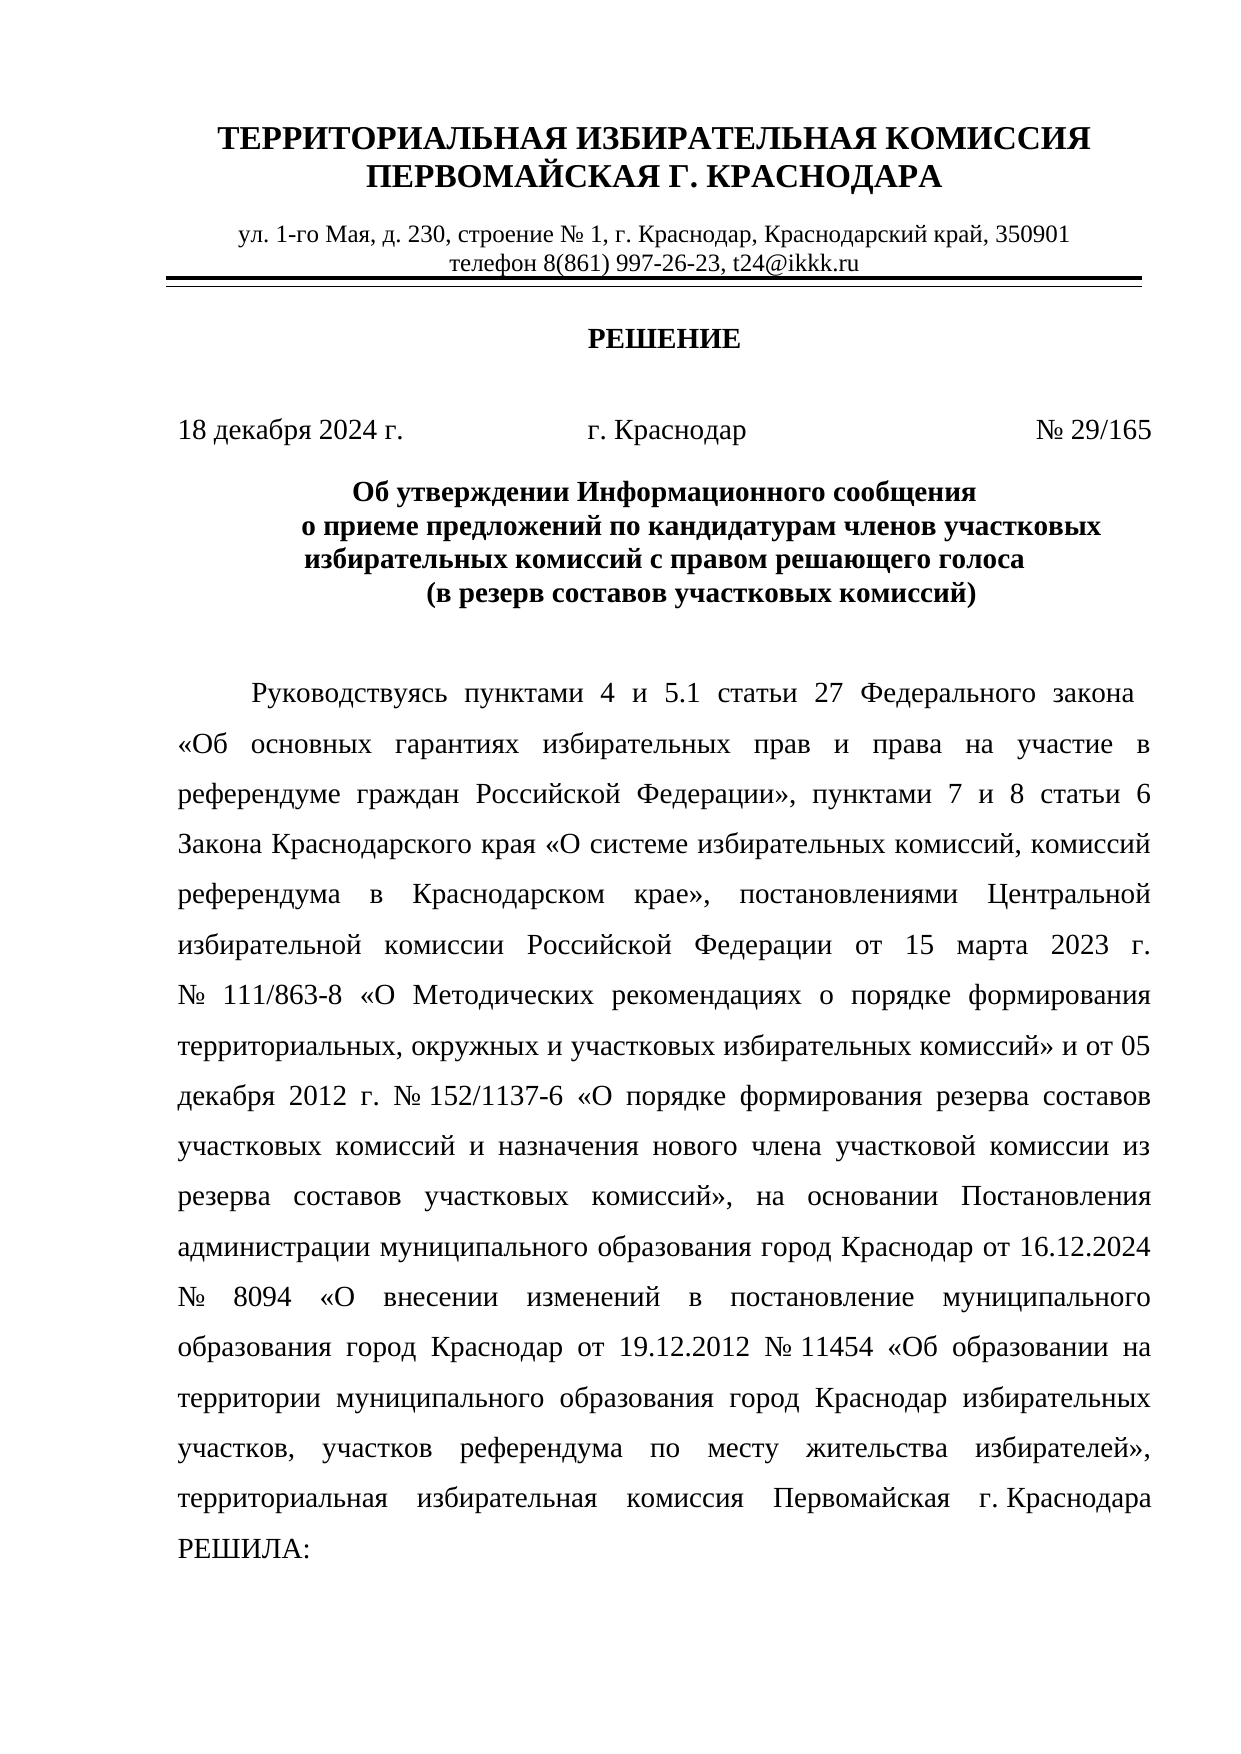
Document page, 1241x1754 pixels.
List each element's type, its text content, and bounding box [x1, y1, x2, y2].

table_header № 29/165 [790, 412, 1163, 445]
text (в резерв составов участковых комиссий) [177, 575, 1152, 608]
subtitle РЕШЕНИЕ [177, 321, 1152, 354]
text Об утверждении Информационного сообщения [177, 474, 1152, 508]
table_header г. Краснодар [544, 412, 789, 445]
table_header 18 декабря 2024 г. [166, 412, 544, 445]
text о приеме предложений по кандидатурам членов участковых избирательных комиссий с правом решающего голоса [177, 508, 1152, 575]
text Руководствуясь пунктами 4 и 5.1 статьи 27 Федерального закона «Об основных гарантиях избирательных прав и права на участие в референдуме граждан Российской Федерации», пунктами 7 и 8 статьи 6 Закона Краснодарского края «О системе избирательных комиссий, комиссий референдума в Краснодарском крае», постановлениями Центральной избирательной комиссии Российской Федерации от 15 марта 2023 г. № 111/863-8 «О Методических рекомендациях о порядке формирования территориальных, окружных и участковых избирательных комиссий» и от 05 декабря 2012 г. № 152/1137-6 «О порядке формирования резерва составов участковых комиссий и назначения нового члена участковой комиссии из резерва составов участковых комиссий», на основании Постановления администрации муниципального образования город Краснодар от 16.12.2024 № 8094 «О внесении изменений в постановление муниципального образования город Краснодар от 19.12.2012 № 11454 «Об образовании на территории муниципального образования город Краснодар избирательных участков, участков референдума по месту жительства избирателей», территориальная избирательная комиссия Первомайская г. Краснодара РЕШИЛА: [177, 675, 1152, 1564]
table_header ТЕРРИТОРИАЛЬНАЯ ИЗБИРАТЕЛЬНАЯ КОМИССИЯ ПЕРВОМАЙСКАЯ Г. КРАСНОДАРА ул. 1-го Мая, д. 230, строение № 1, г. Краснодар, Краснодарский край, 350901 телефон 8(861) 997-26-23, t24@ikkk.ru [166, 118, 1142, 276]
